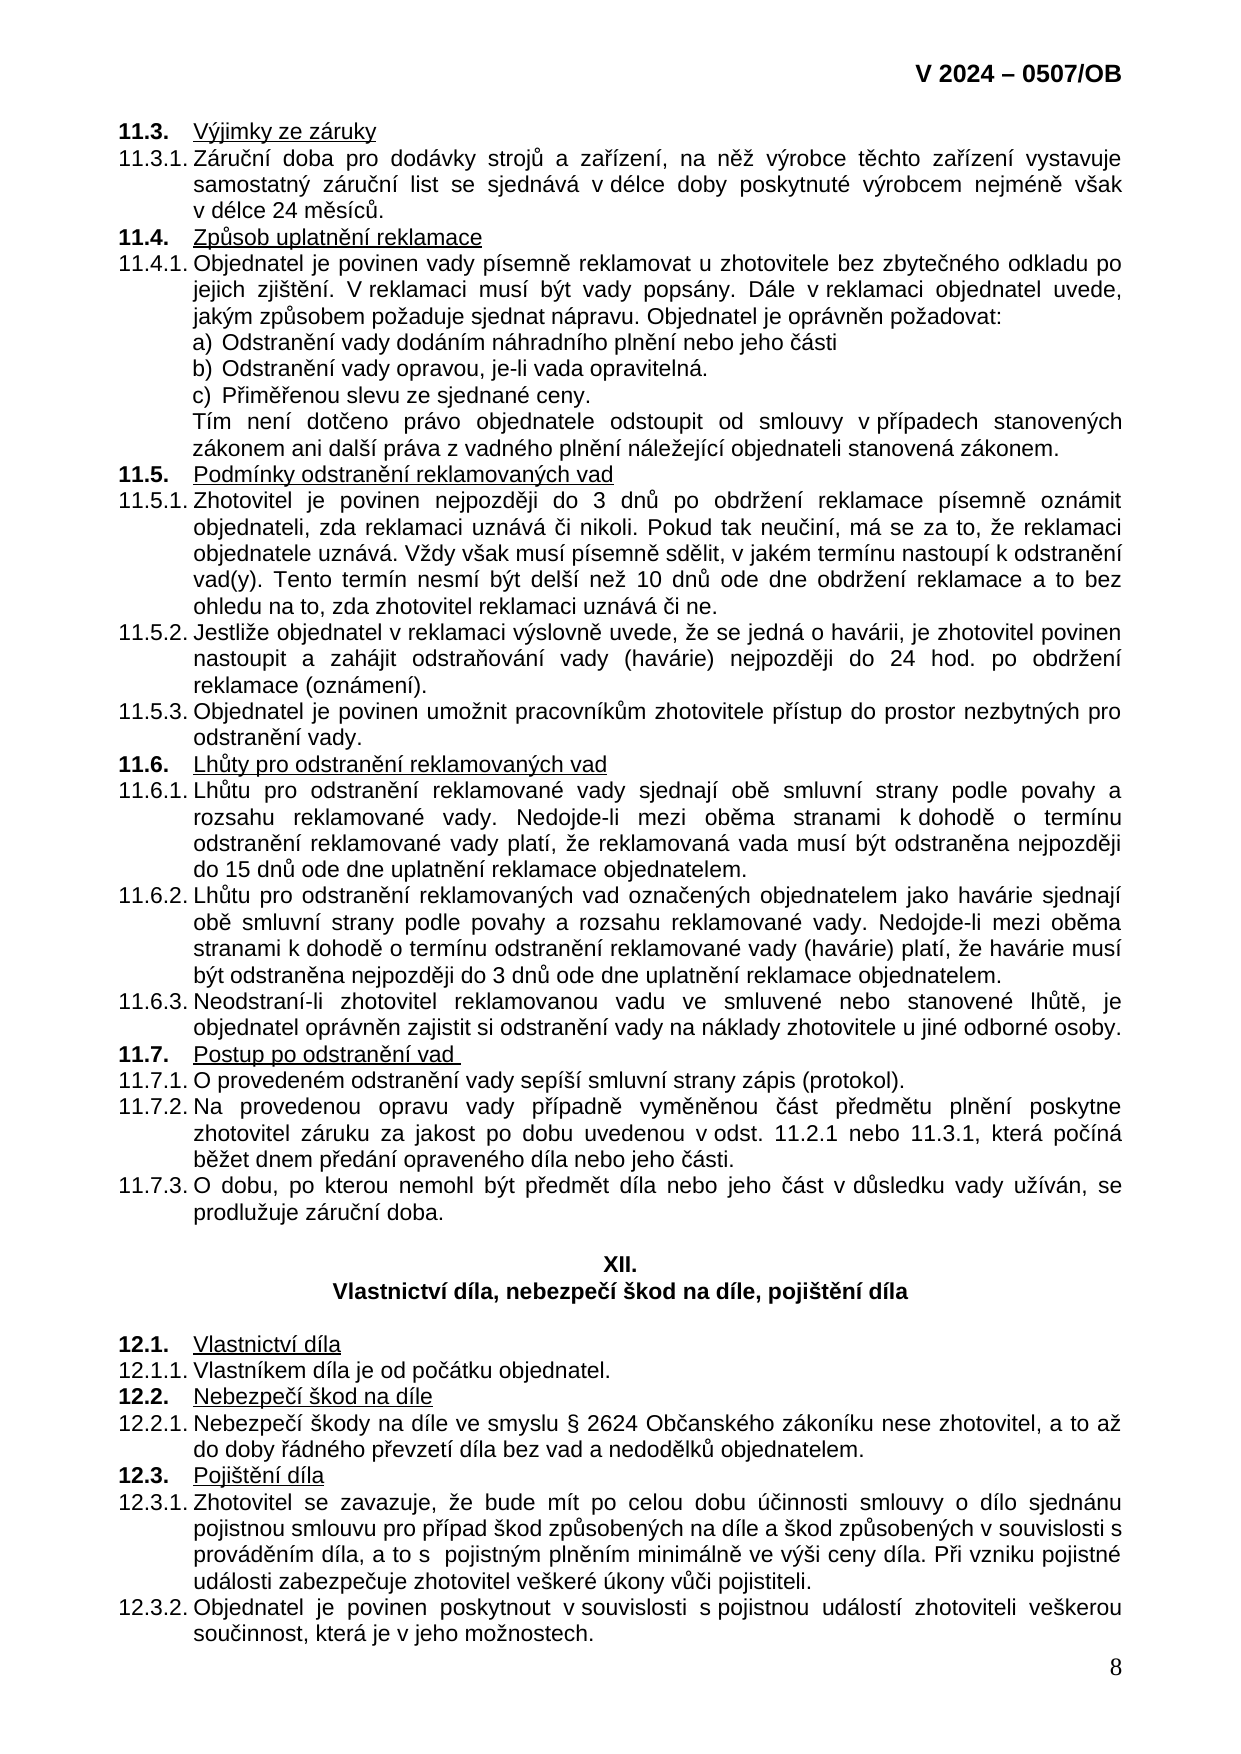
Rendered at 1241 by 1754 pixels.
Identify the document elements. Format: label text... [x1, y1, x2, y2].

list Nebezpečí škody na díle ve smyslu § 2624 Občanského zákoníku nese zhotovitel, a to až do doby řádného převzetí díla bez vad a nedodělků objednatelem. [118, 1409, 1122, 1462]
list Objednatel je povinen vady písemně reklamovat u zhotovitele bez zbytečného odkladu po jejich zjištění. V reklamaci musí být vady popsány. Dále v reklamaci objednatel uvede, jakým způsobem požaduje sjednat nápravu. Objednatel je oprávněn požadovat: [118, 250, 1122, 329]
list Pojištění díla [118, 1462, 1122, 1489]
list Neodstraní-li zhotovitel reklamovanou vadu ve smluvené nebo stanovené lhůtě, je objednatel oprávněn zajistit si odstranění vady na náklady zhotovitele u jiné odborné osoby. [118, 988, 1122, 1041]
list Podmínky odstranění reklamovaných vad [118, 461, 1122, 487]
list Zhotovitel se zavazuje, že bude mít po celou dobu účinnosti smlouvy o dílo sjednánu pojistnou smlouvu pro případ škod způsobených na díle a škod způsobených v souvislosti s prováděním díla, a to s pojistným plněním minimálně ve výši ceny díla. Při vzniku pojistné události zabezpečuje zhotovitel veškeré úkony vůči pojistiteli. [118, 1489, 1122, 1594]
list Lhůtu pro odstranění reklamované vady sjednají obě smluvní strany podle povahy a rozsahu reklamované vady. Nedojde-li mezi oběma stranami k dohodě o termínu odstranění reklamované vady platí, že reklamovaná vada musí být odstraněna nejpozději do 15 dnů ode dne uplatnění reklamace objednatelem. [118, 777, 1122, 882]
text Vlastnictví díla, nebezpečí škod na díle, pojištění díla [118, 1278, 1122, 1304]
list Způsob uplatnění reklamace [118, 224, 1122, 250]
list Na provedenou opravu vady případně vyměněnou část předmětu plnění poskytne zhotovitel záruku za jakost po dobu uvedenou v odst. 11.2.1 nebo 11.3.1, která počíná běžet dnem předání opraveného díla nebo jeho části. [118, 1093, 1122, 1172]
list Vlastnictví díla [118, 1331, 1122, 1357]
list Výjimky ze záruky [118, 118, 1122, 144]
list O dobu, po kterou nemohl být předmět díla nebo jeho část v důsledku vady užíván, se prodlužuje záruční doba. [118, 1172, 1122, 1225]
list Záruční doba pro dodávky strojů a zařízení, na něž výrobce těchto zařízení vystavuje samostatný záruční list se sjednává v délce doby poskytnuté výrobcem nejméně však v délce 24 měsíců. [118, 144, 1122, 224]
list Postup po odstranění vad [118, 1041, 1122, 1067]
list Objednatel je povinen umožnit pracovníkům zhotovitele přístup do prostor nezbytných pro odstranění vady. [118, 698, 1122, 751]
list Lhůty pro odstranění reklamovaných vad [118, 751, 1122, 777]
list Odstranění vady dodáním náhradního plnění nebo jeho části [192, 329, 1122, 355]
list Objednatel je povinen poskytnout v souvislosti s pojistnou událostí zhotoviteli veškerou součinnost, která je v jeho možnostech. [118, 1594, 1122, 1647]
list O provedeném odstranění vady sepíší smluvní strany zápis (protokol). [118, 1067, 1122, 1093]
list Odstranění vady opravou, je-li vada opravitelná. [192, 355, 1122, 382]
list Vlastníkem díla je od počátku objednatel. [118, 1357, 1122, 1383]
list Zhotovitel je povinen nejpozději do 3 dnů po obdržení reklamace písemně oznámit objednateli, zda reklamaci uznává či nikoli. Pokud tak neučiní, má se za to, že reklamaci objednatele uznává. Vždy však musí písemně sdělit, v jakém termínu nastoupí k odstranění vad(y). Tento termín nesmí být delší než 10 dnů ode dne obdržení reklamace a to bez ohledu na to, zda zhotovitel reklamaci uznává či ne. [118, 487, 1122, 619]
text Tím není dotčeno právo objednatele odstoupit od smlouvy v případech stanovených zákonem ani další práva z vadného plnění náležející objednateli stanovená zákonem. [192, 408, 1122, 461]
list Přiměřenou slevu ze sjednané ceny. [192, 382, 1122, 408]
list Jestliže objednatel v reklamaci výslovně uvede, že se jedná o havárii, je zhotovitel povinen nastoupit a zahájit odstraňování vady (havárie) nejpozději do 24 hod. po obdržení reklamace (oznámení). [118, 619, 1122, 698]
list Lhůtu pro odstranění reklamovaných vad označených objednatelem jako havárie sjednají obě smluvní strany podle povahy a rozsahu reklamované vady. Nedojde-li mezi oběma stranami k dohodě o termínu odstranění reklamované vady (havárie) platí, že havárie musí být odstraněna nejpozději do 3 dnů ode dne uplatnění reklamace objednatelem. [118, 882, 1122, 988]
text XII. [118, 1251, 1122, 1278]
list Nebezpečí škod na díle [118, 1383, 1122, 1409]
